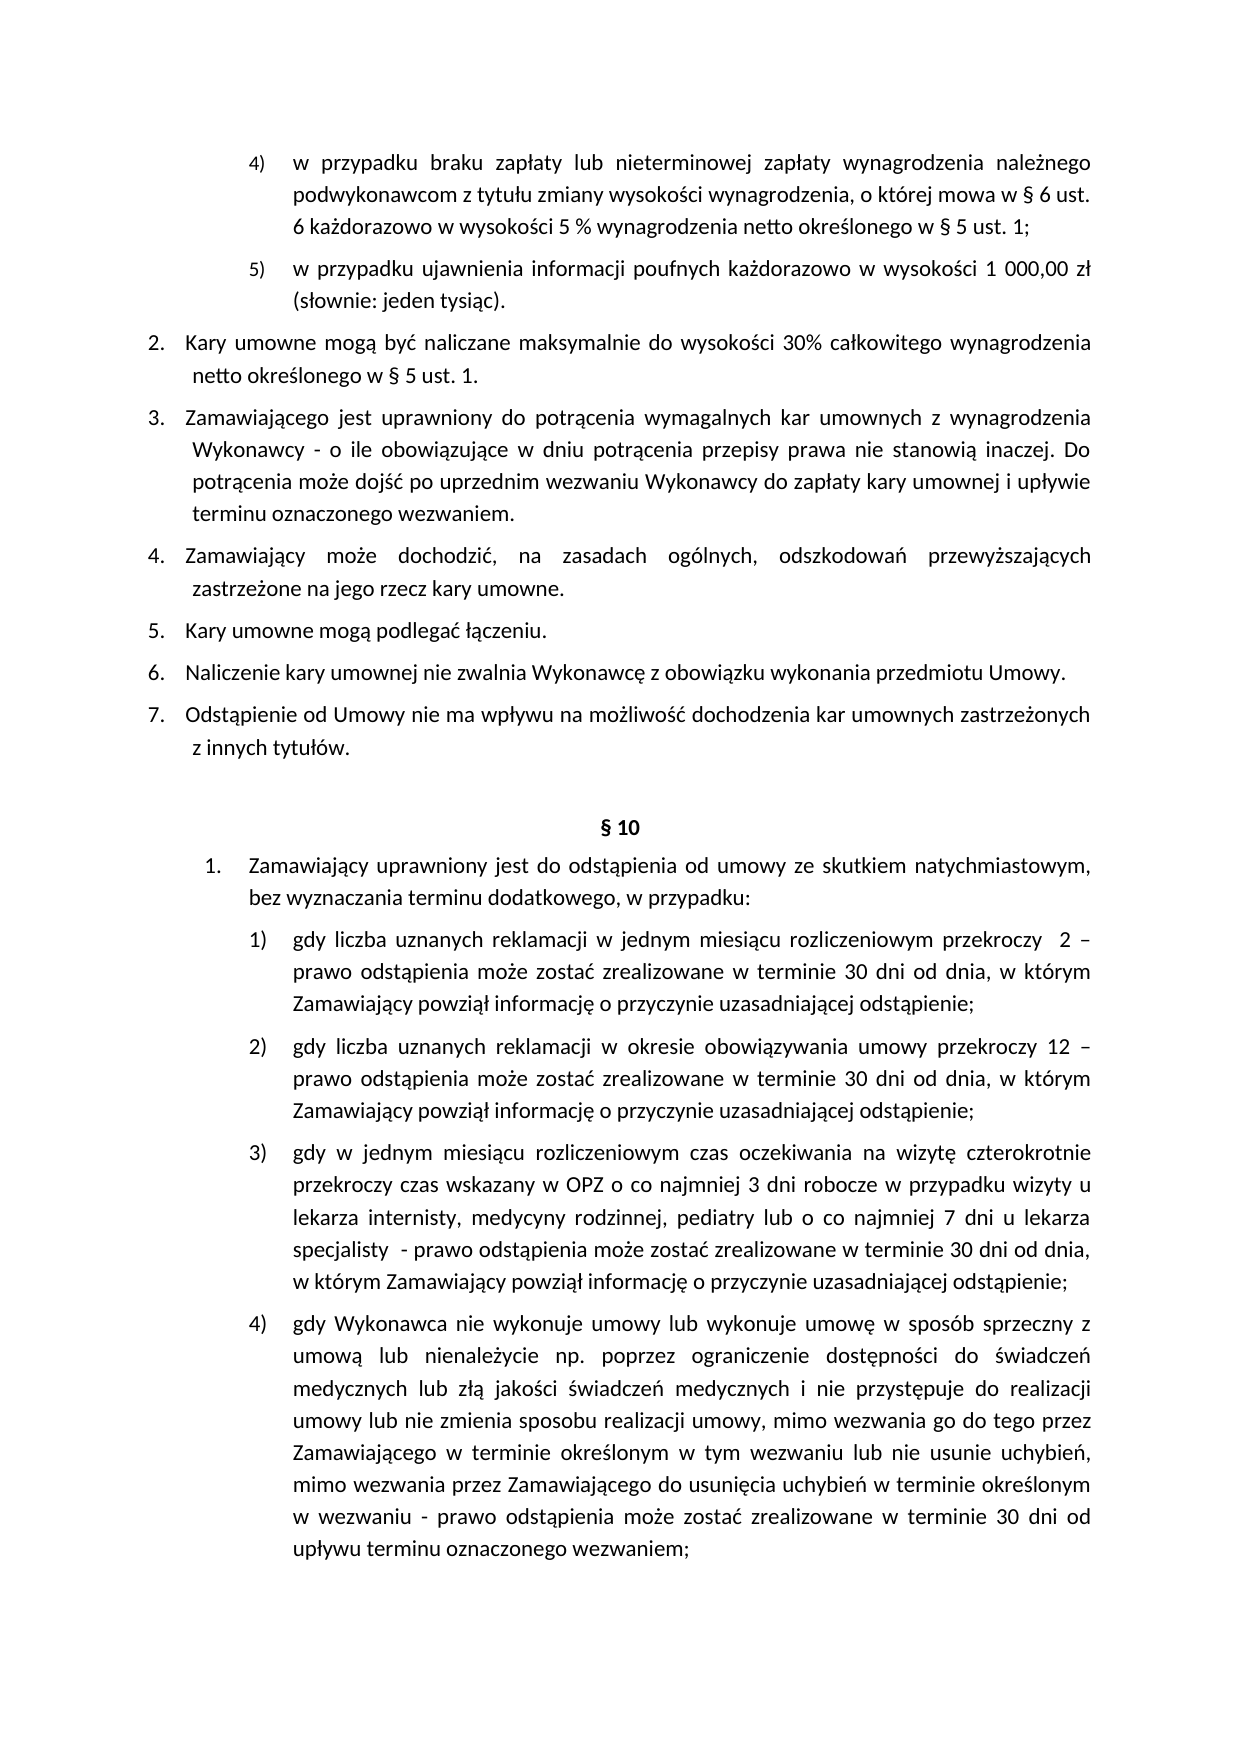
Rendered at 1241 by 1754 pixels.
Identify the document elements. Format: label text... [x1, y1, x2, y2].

list Zamawiający uprawniony jest do odstąpienia od umowy ze skutkiem natychmiastowym, bez wyznaczania terminu dodatkowego, w przypadku: [204, 851, 1093, 911]
list Odstąpienie od Umowy nie ma wpływu na możliwość dochodzenia kar umownych zastrzeżonych z innych tytułów. [148, 700, 1093, 761]
list gdy liczba uznanych reklamacji w okresie obowiązywania umowy przekroczy 12 – prawo odstąpienia może zostać zrealizowane w terminie 30 dni od dnia, w którym Zamawiający powziął informację o przyczynie uzasadniającej odstąpienie; [248, 1032, 1093, 1124]
list w przypadku braku zapłaty lub nieterminowej zapłaty wynagrodzenia należnego podwykonawcom z tytułu zmiany wysokości wynagrodzenia, o której mowa w § 6 ust. 6 każdorazowo w wysokości 5 % wynagrodzenia netto określonego w § 5 ust. 1; [248, 148, 1093, 240]
list Zamawiającego jest uprawniony do potrącenia wymagalnych kar umownych z wynagrodzenia Wykonawcy - o ile obowiązujące w dniu potrącenia przepisy prawa nie stanowią inaczej. Do potrącenia może dojść po uprzednim wezwaniu Wykonawcy do zapłaty kary umownej i upływie terminu oznaczonego wezwaniem. [148, 403, 1093, 527]
list Zamawiający może dochodzić, na zasadach ogólnych, odszkodowań przewyższających zastrzeżone na jego rzecz kary umowne. [148, 542, 1093, 602]
list Naliczenie kary umownej nie zwalnia Wykonawcę z obowiązku wykonania przedmiotu Umowy. [148, 658, 1093, 686]
list gdy liczba uznanych reklamacji w jednym miesiącu rozliczeniowym przekroczy 2 – prawo odstąpienia może zostać zrealizowane w terminie 30 dni od dnia, w którym Zamawiający powziął informację o przyczynie uzasadniającej odstąpienie; [248, 925, 1093, 1018]
text § 10 [148, 813, 1093, 841]
list Kary umowne mogą być naliczane maksymalnie do wysokości 30% całkowitego wynagrodzenia netto określonego w § 5 ust. 1. [148, 328, 1093, 389]
list gdy Wykonawca nie wykonuje umowy lub wykonuje umowę w sposób sprzeczny z umową lub nienależycie np. poprzez ograniczenie dostępności do świadczeń medycznych lub złą jakości świadczeń medycznych i nie przystępuje do realizacji umowy lub nie zmienia sposobu realizacji umowy, mimo wezwania go do tego przez Zamawiającego w terminie określonym w tym wezwaniu lub nie usunie uchybień, mimo wezwania przez Zamawiającego do usunięcia uchybień w terminie określonym w wezwaniu - prawo odstąpienia może zostać zrealizowane w terminie 30 dni od upływu terminu oznaczonego wezwaniem; [248, 1309, 1093, 1563]
list w przypadku ujawnienia informacji poufnych każdorazowo w wysokości 1 000,00 zł (słownie: jeden tysiąc). [248, 254, 1093, 314]
list gdy w jednym miesiącu rozliczeniowym czas oczekiwania na wizytę czterokrotnie przekroczy czas wskazany w OPZ o co najmniej 3 dni robocze w przypadku wizyty u lekarza internisty, medycyny rodzinnej, pediatry lub o co najmniej 7 dni u lekarza specjalisty - prawo odstąpienia może zostać zrealizowane w terminie 30 dni od dnia, w którym Zamawiający powziął informację o przyczynie uzasadniającej odstąpienie; [248, 1138, 1093, 1295]
list Kary umowne mogą podlegać łączeniu. [148, 616, 1093, 644]
